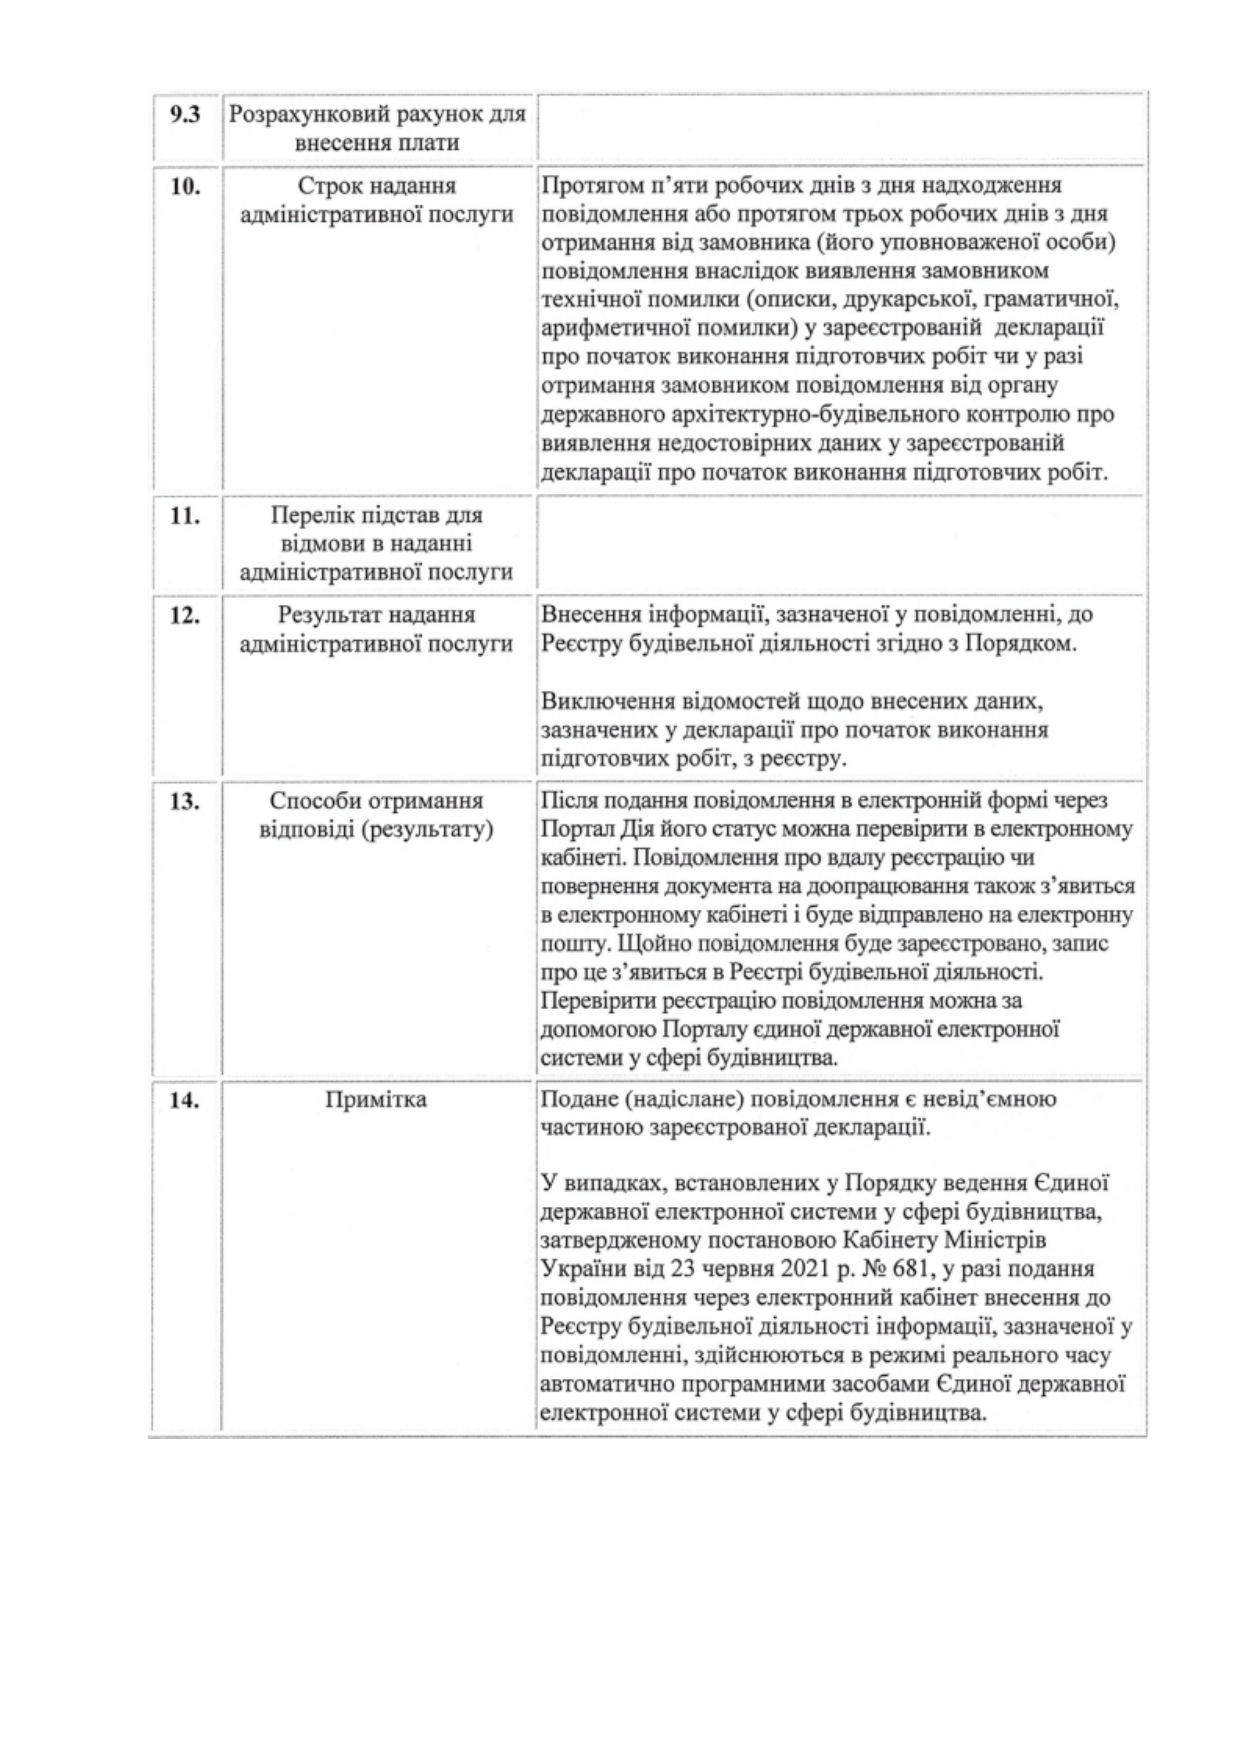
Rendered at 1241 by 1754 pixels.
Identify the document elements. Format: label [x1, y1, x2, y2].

picture [147, 88, 1151, 1439]
